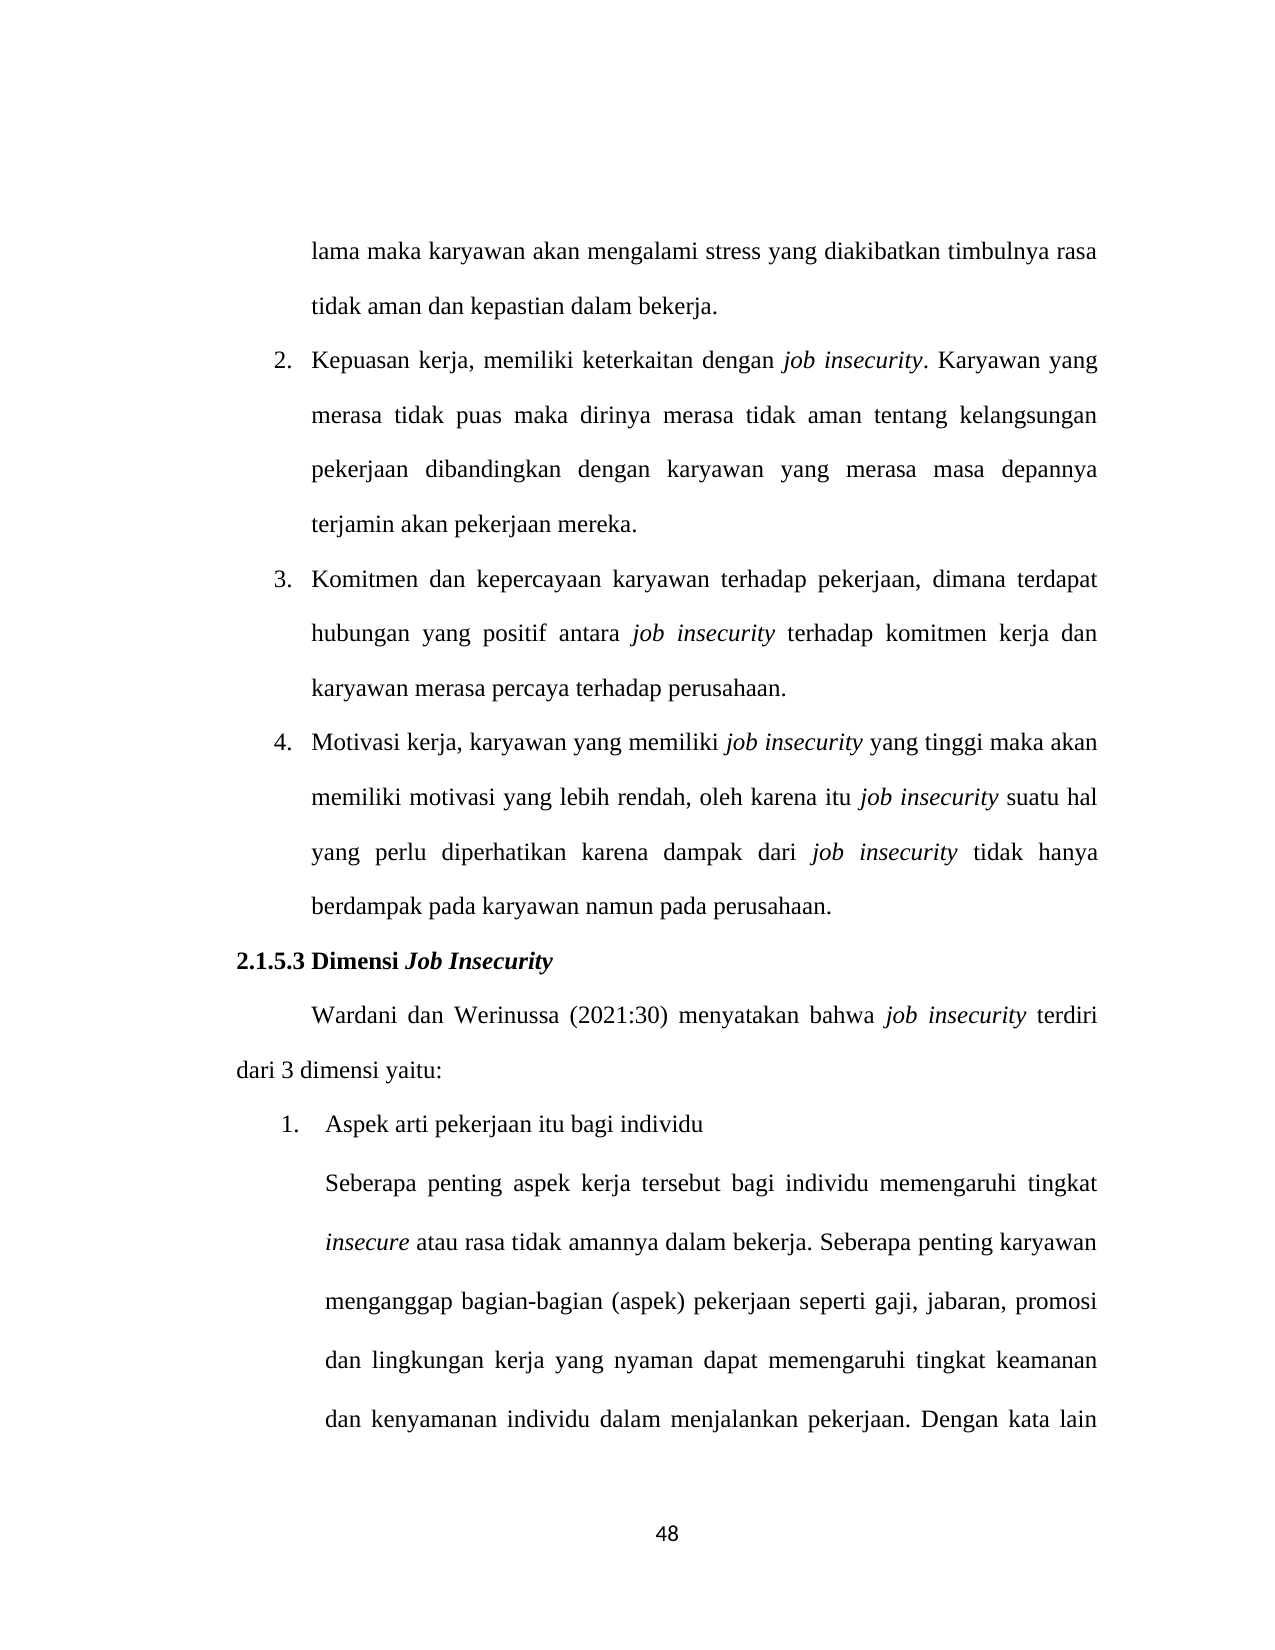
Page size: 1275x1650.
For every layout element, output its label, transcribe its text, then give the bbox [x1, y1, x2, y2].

list Komitmen dan kepercayaan karyawan terhadap pekerjaan, dimana terdapat hubungan yang positif antara job insecurity terhadap komitmen kerja dan karyawan merasa percaya terhadap perusahaan. [274, 564, 1098, 702]
text Wardani dan Werinussa (2021:30) menyatakan bahwa job insecurity terdiri dari 3 dimensi yaitu: [236, 1000, 1098, 1084]
text 2.1.5.3 Dimensi Job Insecurity [236, 946, 1098, 974]
list Motivasi kerja, karyawan yang memiliki job insecurity yang tinggi maka akan memiliki motivasi yang lebih rendah, oleh karena itu job insecurity suatu hal yang perlu diperhatikan karena dampak dari job insecurity tidak hanya berdampak pada karyawan namun pada perusahaan. [274, 727, 1098, 920]
list Aspek arti pekerjaan itu bagi individu [281, 1109, 1098, 1138]
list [274, 236, 1098, 319]
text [325, 1168, 1098, 1433]
list Kepuasan kerja, memiliki keterkaitan dengan job insecurity. Karyawan yang merasa tidak puas maka dirinya merasa tidak aman tentang kelangsungan pekerjaan dibandingkan dengan karyawan yang merasa masa depannya terjamin akan pekerjaan mereka. [274, 345, 1098, 538]
